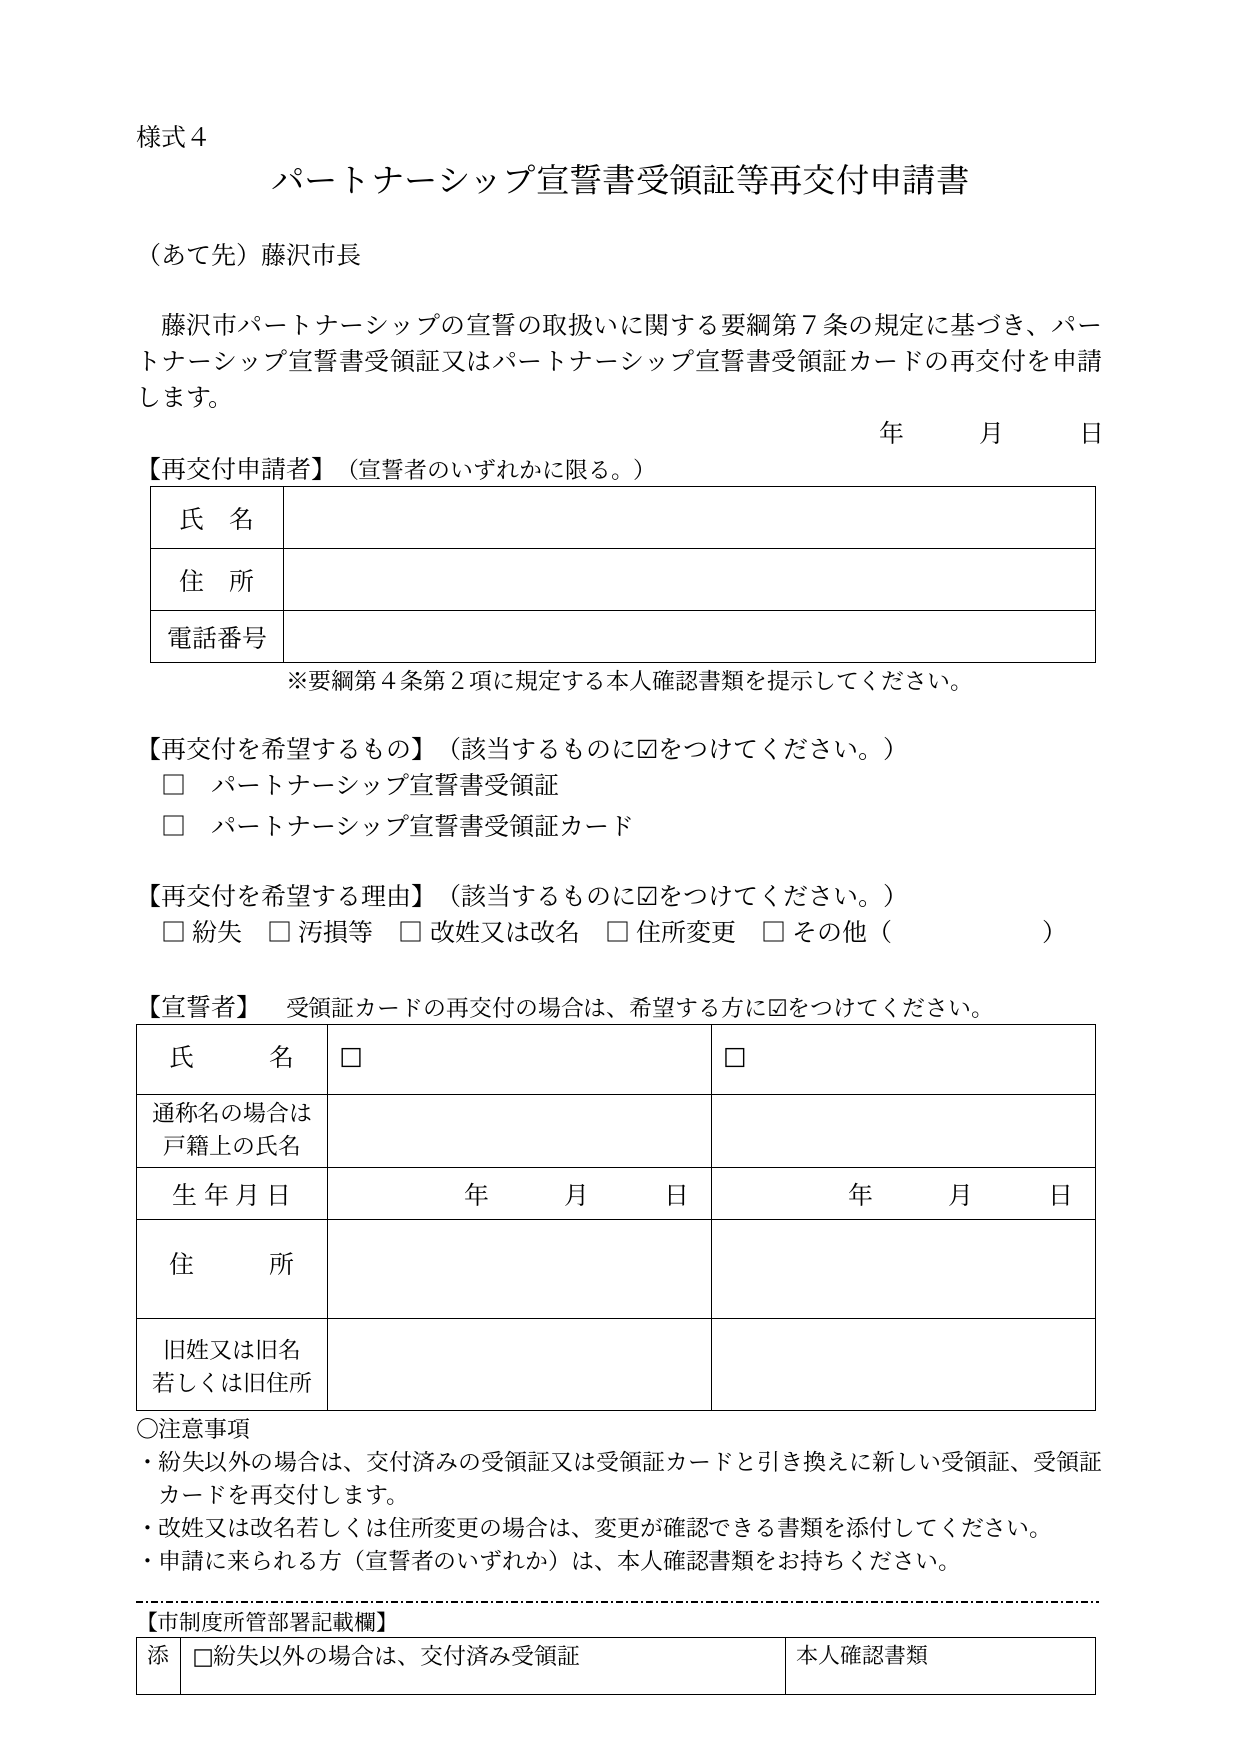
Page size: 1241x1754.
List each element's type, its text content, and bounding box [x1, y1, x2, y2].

table_cell 住 所 [137, 1220, 327, 1318]
text 藤沢市パートナーシップの宣誓の取扱いに関する要綱第７条の規定に基づき、パートナーシップ宣誓書受領証又はパートナーシップ宣誓書受領証カードの再交付を申請します。 [136, 306, 1104, 414]
table_cell [712, 1220, 1095, 1318]
text □ パートナーシップ宣誓書受領証 [136, 766, 1104, 802]
text 〇注意事項 [136, 1411, 1104, 1444]
text □ パートナーシップ宣誓書受領証カード [136, 807, 1104, 843]
table_cell 通称名の場合は 戸籍上の氏名 [137, 1095, 327, 1167]
table_cell 年 月 日 [328, 1168, 711, 1219]
table_cell [284, 611, 1095, 662]
text 様式４ [136, 118, 1104, 154]
table_cell [284, 549, 1095, 610]
text 【再交付を希望するもの】（該当するものに☑をつけてください。） [136, 730, 1104, 766]
text （あて先）藤沢市長 [136, 236, 1104, 272]
text 【宣誓者】 受領証カードの再交付の場合は、希望する方に☑をつけてください。 [136, 988, 1104, 1024]
table_cell [712, 1095, 1095, 1167]
text ・申請に来られる方（宣誓者のいずれか）は、本人確認書類をお持ちください。 [136, 1543, 1104, 1576]
table_header □ [328, 1025, 711, 1094]
table_cell [328, 1095, 711, 1167]
table_header [284, 487, 1095, 548]
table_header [786, 1638, 1095, 1694]
table_header □ [712, 1025, 1095, 1094]
table_header 氏 名 [151, 487, 283, 548]
table_cell 年 月 日 [712, 1168, 1095, 1219]
table_cell [712, 1319, 1095, 1410]
text 【再交付を希望する理由】（該当するものに☑をつけてください。） [136, 877, 1104, 913]
text ・改姓又は改名若しくは住所変更の場合は、変更が確認できる書類を添付してください。 [136, 1510, 1104, 1543]
text 【再交付申請者】（宣誓者のいずれかに限る。） [136, 450, 1104, 486]
table_cell [328, 1319, 711, 1410]
table_cell 旧姓又は旧名 若しくは旧住所 [137, 1319, 327, 1410]
text 【市制度所管部署記載欄】 [136, 1606, 1104, 1637]
text パートナーシップ宣誓書受領証等再交付申請書 [136, 154, 1104, 202]
table_header 添付 書類 [137, 1638, 180, 1694]
table_cell [328, 1220, 711, 1318]
text ※要綱第４条第２項に規定する本人確認書類を提示してください。 [136, 663, 1104, 696]
text 年 月 日 [136, 414, 1104, 450]
table_cell 生 年 月 日 [137, 1168, 327, 1219]
text □ 紛失 □ 汚損等 □ 改姓又は改名 □ 住所変更 □ その他（ ） [136, 913, 1104, 949]
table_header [181, 1638, 785, 1694]
table_cell 電話番号 [151, 611, 283, 662]
table_cell 住 所 [151, 549, 283, 610]
text ・紛失以外の場合は、交付済みの受領証又は受領証カードと引き換えに新しい受領証、受領証カードを再交付します。 [136, 1444, 1104, 1510]
table_header 氏 名 [137, 1025, 327, 1094]
